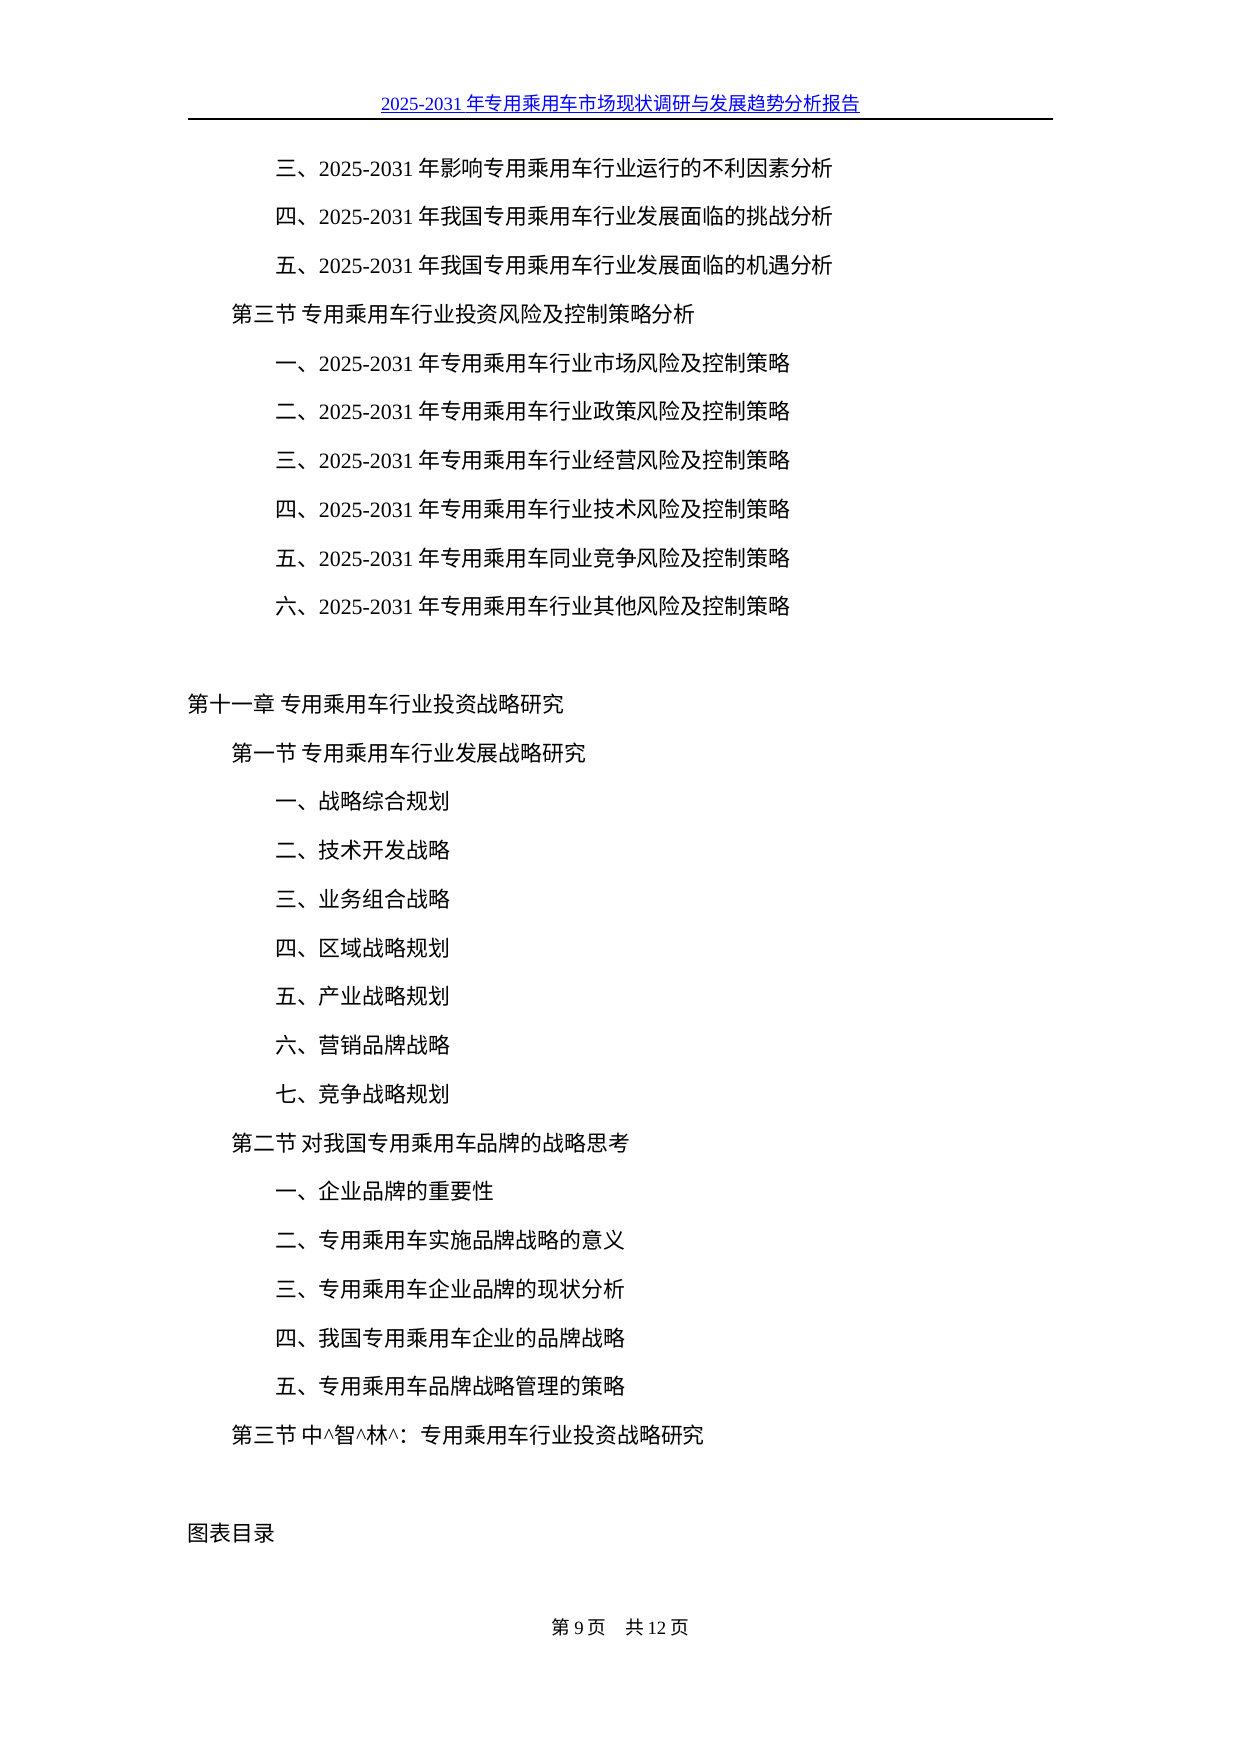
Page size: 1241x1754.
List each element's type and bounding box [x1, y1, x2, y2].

text [187, 150, 1053, 1548]
